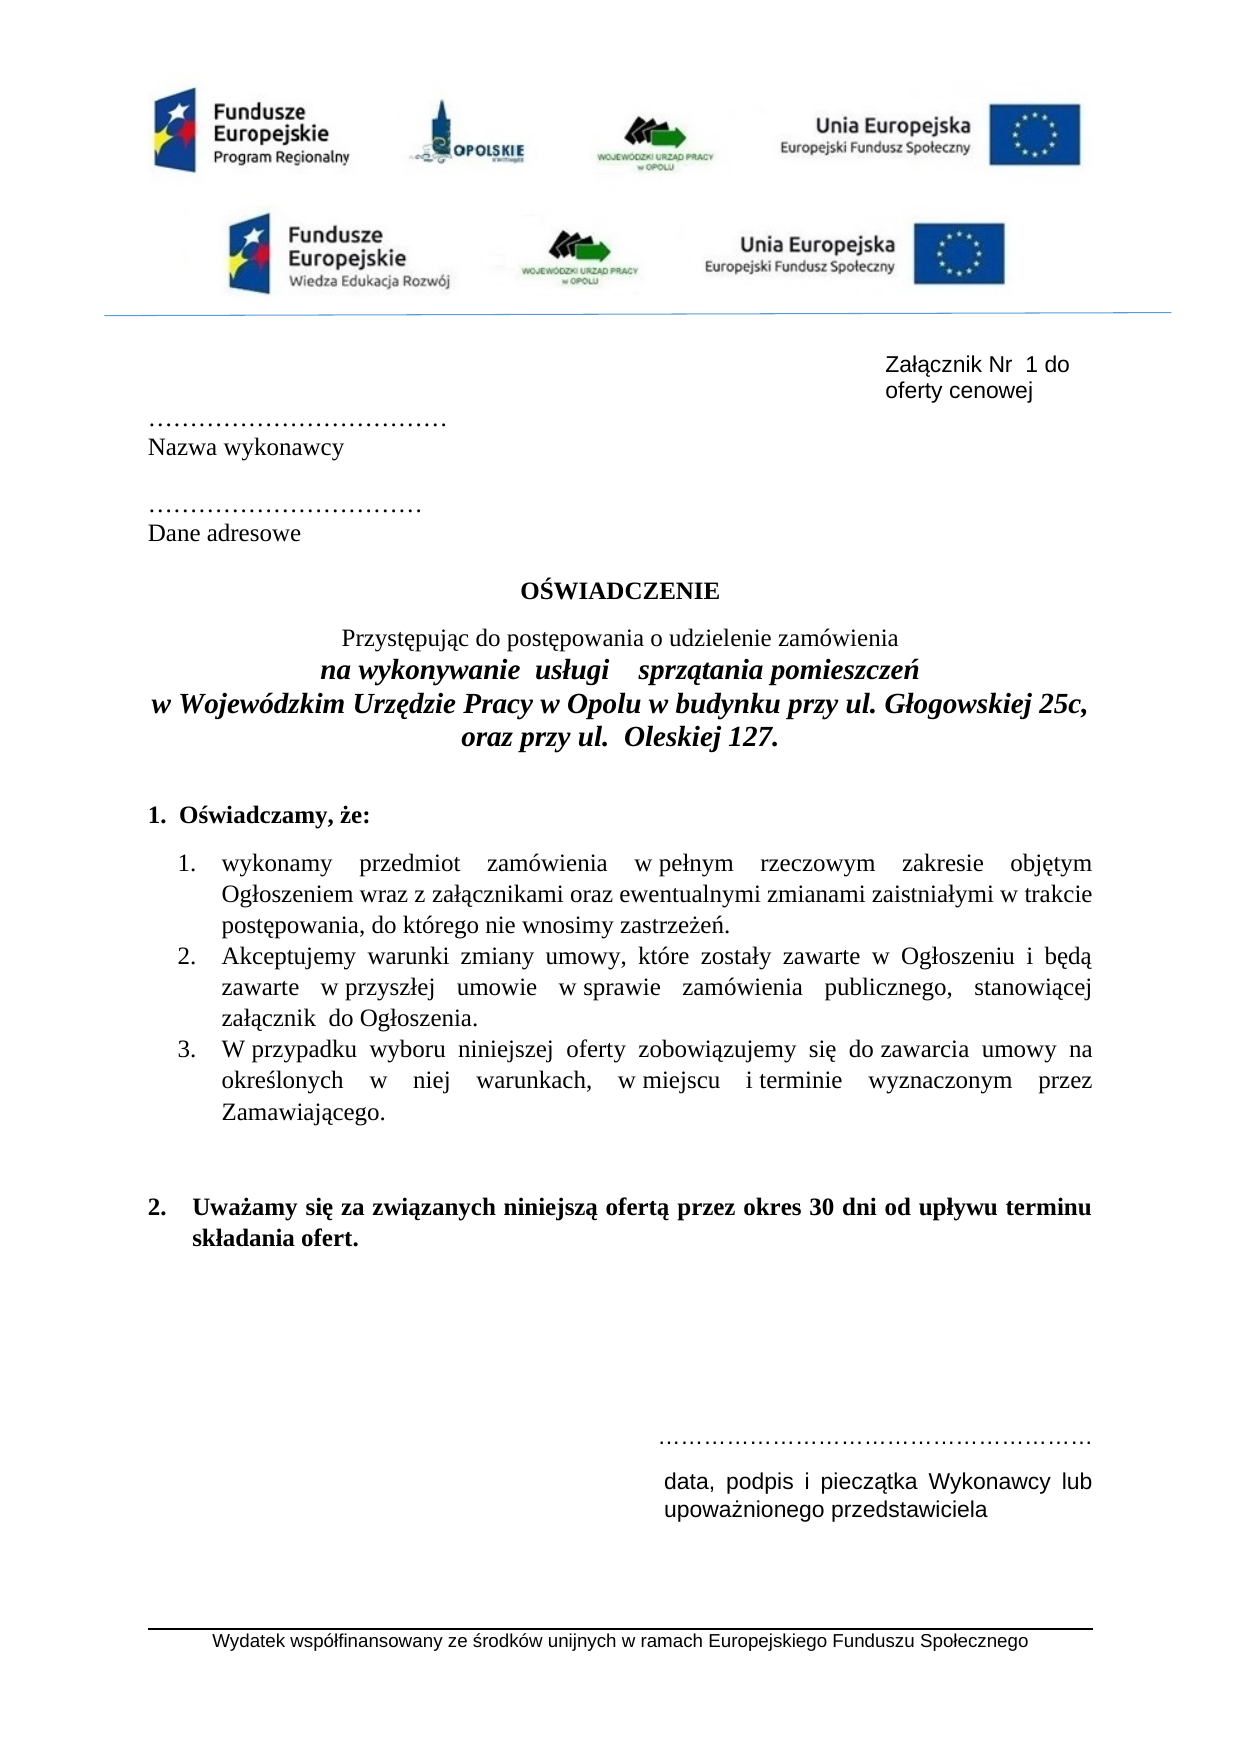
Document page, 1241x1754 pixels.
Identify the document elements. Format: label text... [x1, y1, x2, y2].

list W przypadku wyboru niniejszej oferty zobowiązujemy się do zawarcia umowy na określonych w niej warunkach, w miejscu i terminie wyznaczonym przez Zamawiającego. [177, 1034, 1093, 1125]
text OŚWIADCZENIE [148, 576, 1093, 604]
picture [147, 73, 1093, 314]
text Nazwa wykonawcy [148, 432, 1093, 461]
text ………………………………………………… [148, 1364, 1093, 1449]
text Dane adresowe [148, 518, 1093, 547]
text data, podpis i pieczątka Wykonawcy lub upoważnionego przedstawiciela [664, 1468, 1093, 1523]
text ……………………………… [148, 403, 1093, 432]
picture [147, 314, 1093, 325]
list Akceptujemy warunki zmiany umowy, które zostały zawarte w Ogłoszeniu i będą zawarte w przyszłej umowie w sprawie zamówienia publicznego, stanowiącej załącznik do Ogłoszenia. [177, 941, 1093, 1032]
text Załącznik Nr 1 do oferty cenowej [885, 351, 1093, 403]
text 1. Oświadczamy, że: [148, 801, 1093, 829]
list Uważamy się za związanych niniejszą ofertą przez okres 30 dni od upływu terminu składania ofert. [148, 1192, 1093, 1252]
text w Wojewódzkim Urzędzie Pracy w Opolu w budynku przy ul. Głogowskiej 25c, oraz przy ul. Oleskiej 127. [148, 686, 1093, 753]
text …………………………… [148, 489, 1093, 518]
list wykonamy przedmiot zamówienia w pełnym rzeczowym zakresie objętym Ogłoszeniem wraz z załącznikami oraz ewentualnymi zmianami zaistniałymi w trakcie postępowania, do którego nie wnosimy zastrzeżeń. [177, 848, 1093, 939]
text na wykonywanie usługi sprzątania pomieszczeń [148, 652, 1093, 686]
text Przystępując do postępowania o udzielenie zamówienia [148, 623, 1093, 652]
